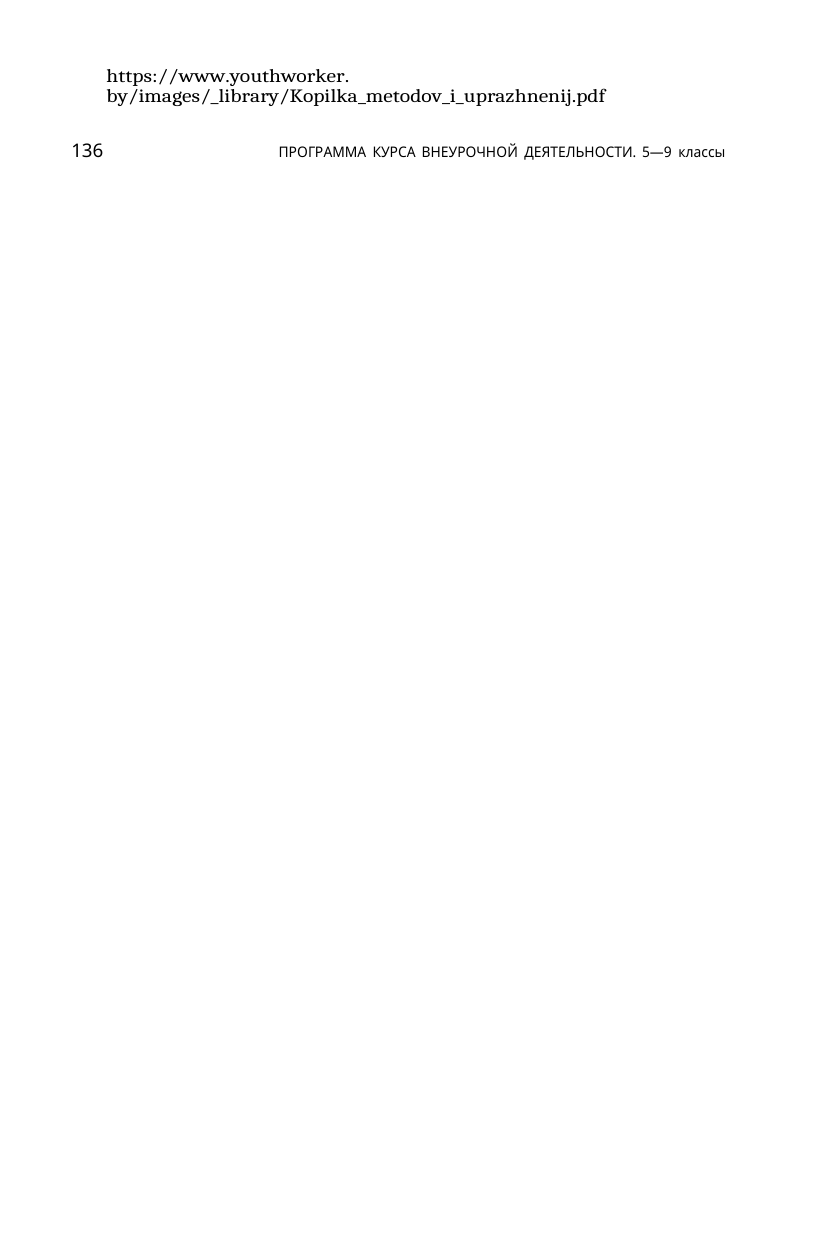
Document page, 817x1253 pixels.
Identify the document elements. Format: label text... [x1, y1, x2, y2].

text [77, 67, 740, 108]
text 136 ПРОГРАММА КУРСА ВНЕУРОЧНОЙ ДЕЯТЕЛЬНОСТИ. 5—9 классы [71, 137, 762, 163]
